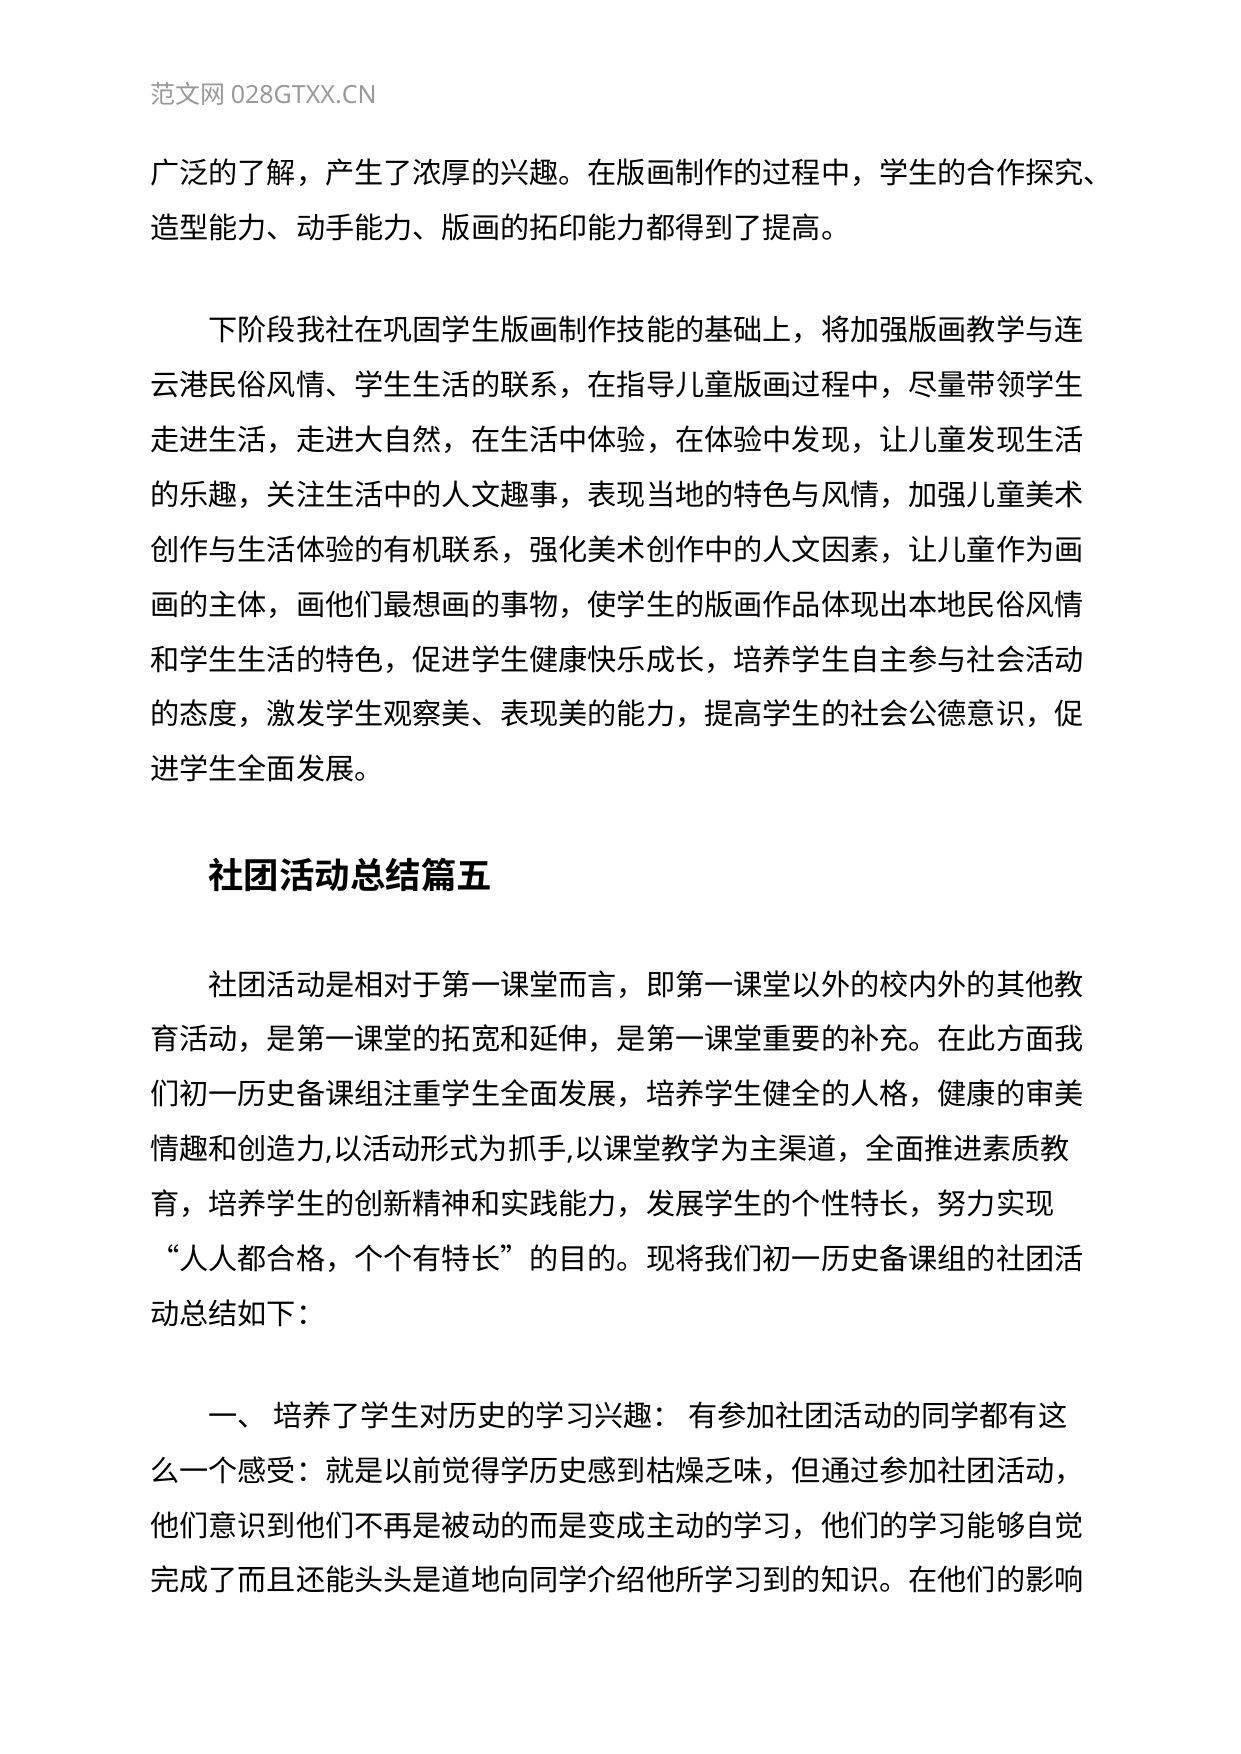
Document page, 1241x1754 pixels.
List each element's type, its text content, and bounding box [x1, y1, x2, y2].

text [150, 1392, 1090, 1599]
text 下阶段我社在巩固学生版画制作技能的基础上，将加强版画教学与连云港民俗风情、学生生活的联系，在指导儿童版画过程中，尽量带领学生走进生活，走进大自然，在生活中体验，在体验中发现，让儿童发现生活的乐趣，关注生活中的人文趣事，表现当地的特色与风情，加强儿童美术创作与生活体验的有机联系，强化美术创作中的人文因素，让儿童作为画画的主体，画他们最想画的事物，使学生的版画作品体现出本地民俗风情和学生生活的特色，促进学生健康快乐成长，培养学生自主参与社会活动的态度，激发学生观察美、表现美的能力，提高学生的社会公德意识，促进学生全面发展。 [150, 307, 1090, 788]
text 社团活动是相对于第一课堂而言，即第一课堂以外的校内外的其他教育活动，是第一课堂的拓宽和延伸，是第一课堂重要的补充。在此方面我们初一历史备课组注重学生全面发展，培养学生健全的人格，健康的审美情趣和创造力,以活动形式为抓手,以课堂教学为主渠道，全面推进素质教育，培养学生的创新精神和实践能力，发展学生的个性特长，努力实现“人人都合格，个个有特长”的目的。现将我们初一历史备课组的社团活动总结如下： [150, 961, 1090, 1333]
text 社团活动总结篇五 [150, 848, 1090, 899]
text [150, 150, 1090, 247]
